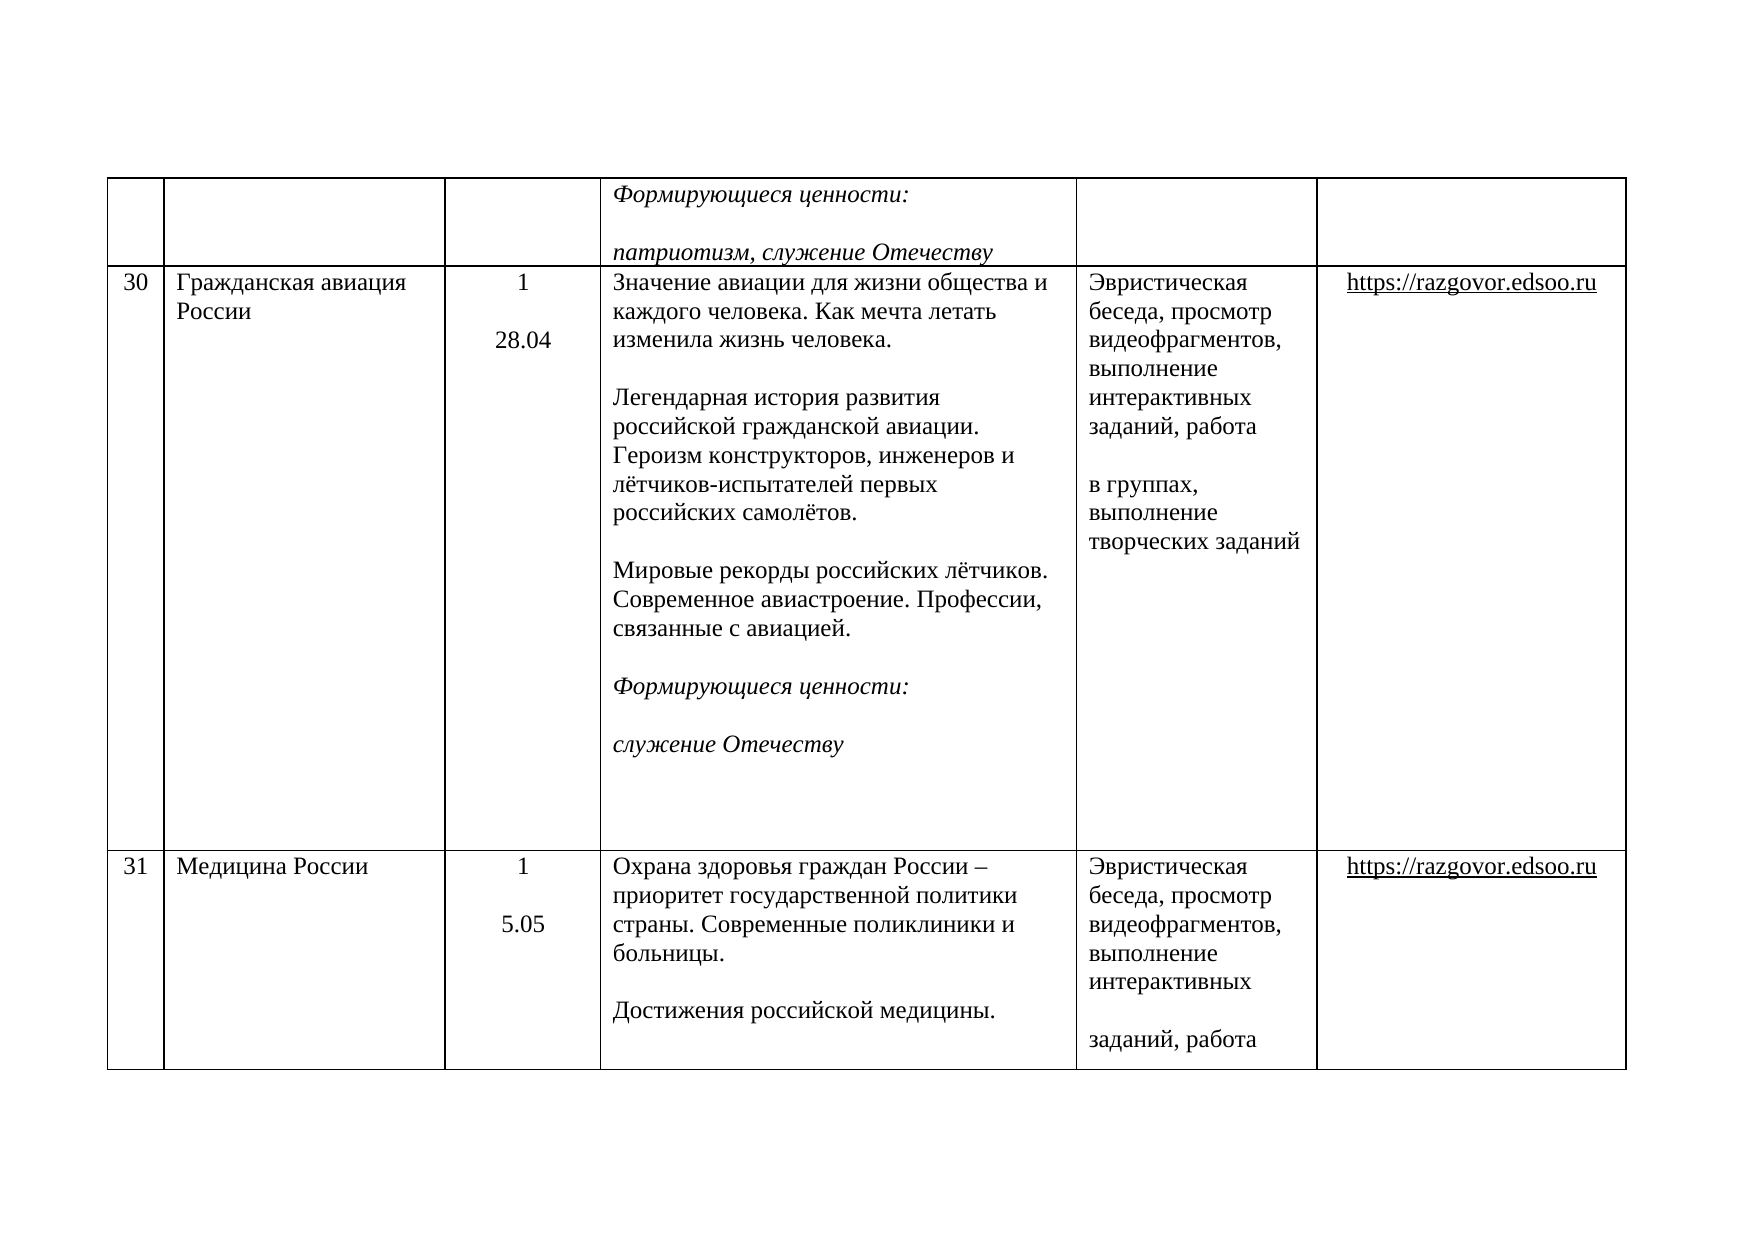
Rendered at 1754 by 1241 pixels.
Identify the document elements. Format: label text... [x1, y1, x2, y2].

table_header [165, 179, 444, 265]
table_cell Медицина России [165, 851, 444, 1068]
table_cell https://razgovor.edsoo.ru [1318, 267, 1625, 850]
table_header [108, 179, 163, 265]
table_cell 31 [108, 851, 163, 1068]
table_cell https://razgovor.edsoo.ru [1318, 851, 1625, 1068]
table_header [446, 179, 600, 265]
table_header Формирующиеся ценности: патриотизм, служение Отечеству [601, 179, 1076, 265]
table_cell Гражданская авиация России [165, 267, 444, 850]
table_cell Значение авиации для жизни общества и каждого человека. Как мечта летать изменила жизнь человека. Легендарная история развития российской гражданской авиации. Героизм конструкторов, инженеров и лётчиков-испытателей первых российских самолётов. Мировые рекорды российских лётчиков. Современное авиастроение. Профессии, связанные с авиацией. Формирующиеся ценности: служение Отечеству [601, 267, 1076, 850]
table_header [1077, 179, 1316, 265]
table_cell 1 28.04 [446, 267, 600, 850]
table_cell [1077, 267, 1316, 850]
table_cell Эвристическая беседа, просмотр видеофрагментов, выполнение интерактивных заданий, работа [1077, 851, 1316, 1068]
table_cell 30 [108, 267, 163, 850]
table_cell Охрана здоровья граждан России – приоритет государственной политики страны. Современные поликлиники и больницы. Достижения российской медицины. [601, 851, 1076, 1068]
table_header [1318, 179, 1625, 265]
table_cell 1 5.05 [446, 851, 600, 1068]
